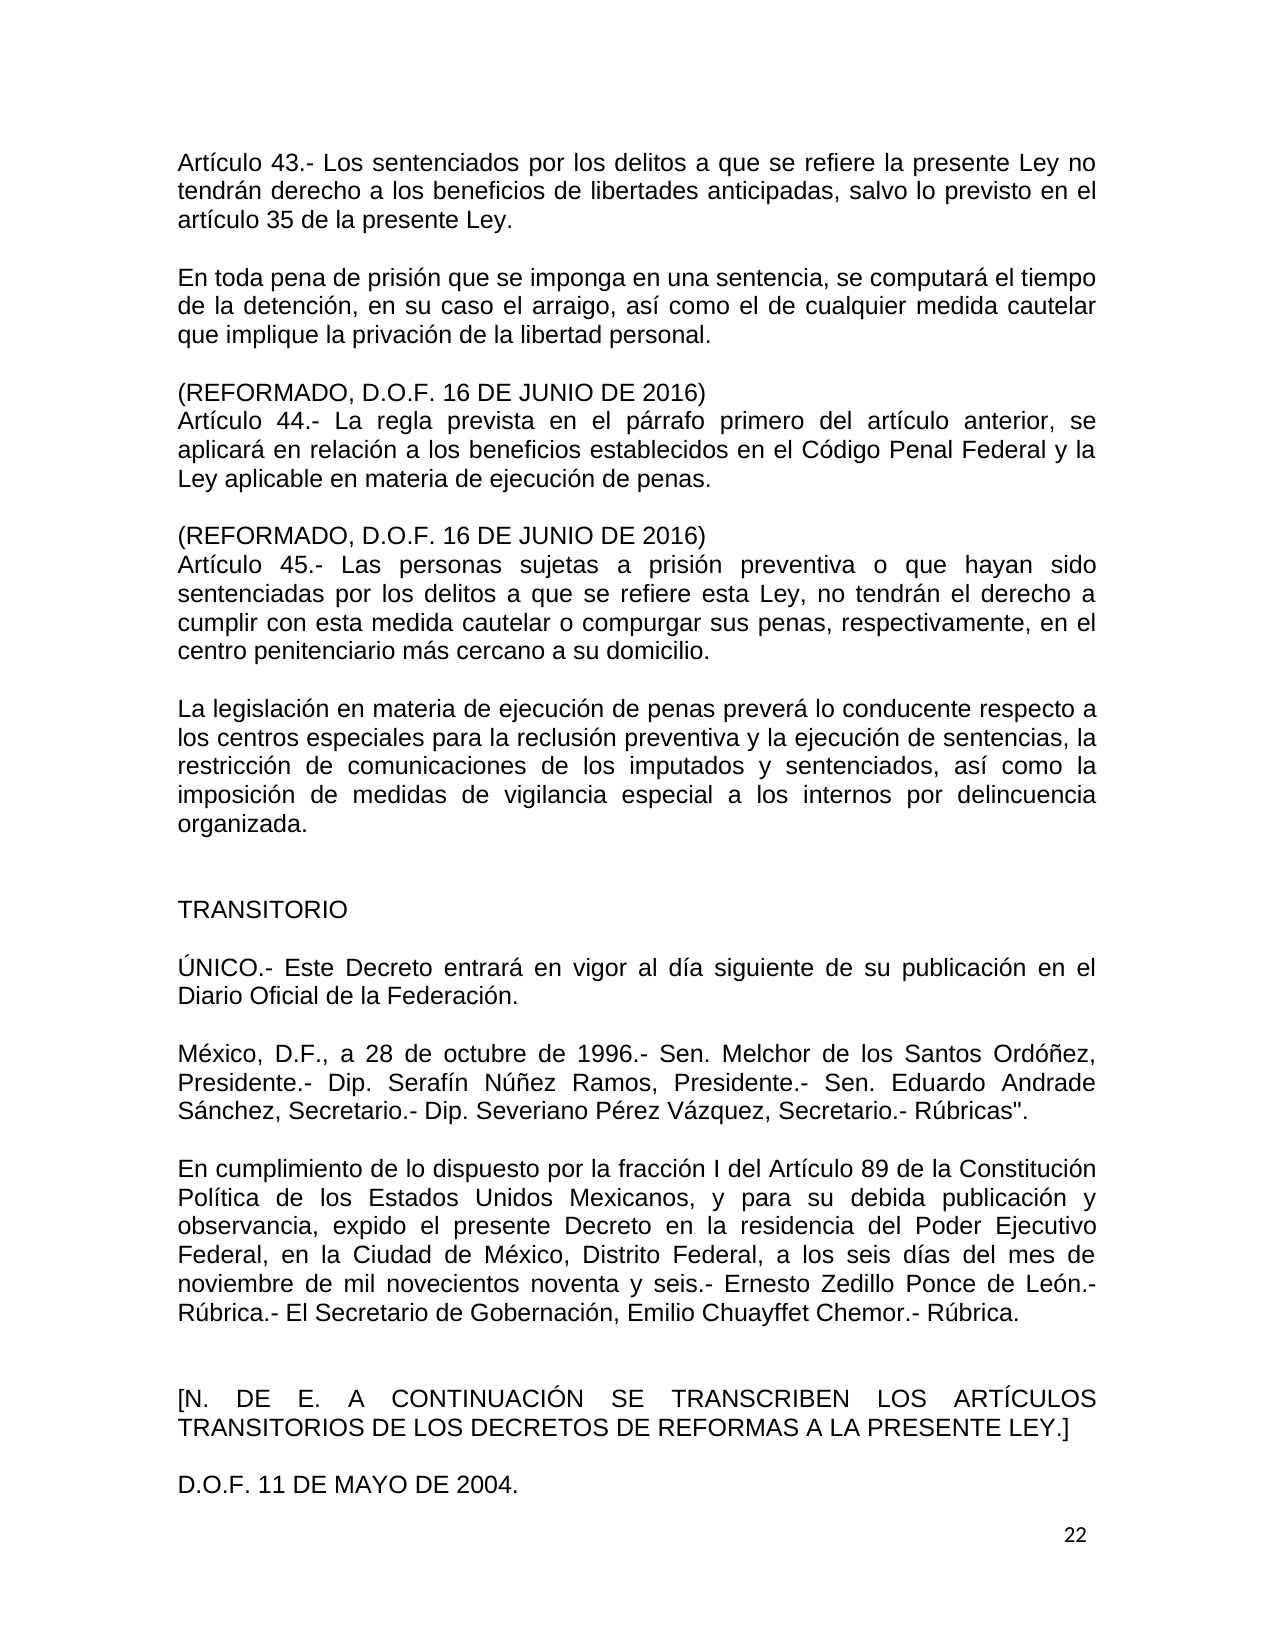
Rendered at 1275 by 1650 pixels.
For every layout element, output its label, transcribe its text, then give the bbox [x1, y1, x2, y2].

text (REFORMADO, D.O.F. 16 DE JUNIO DE 2016) [177, 378, 1098, 406]
text Artículo 45.- Las personas sujetas a prisión preventiva o que hayan sido sentenciadas por los delitos a que se refiere esta Ley, no tendrán el derecho a cumplir con esta medida cautelar o compurgar sus penas, respectivamente, en el centro penitenciario más cercano a su domicilio. [177, 550, 1098, 665]
text La legislación en materia de ejecución de penas preverá lo conducente respecto a los centros especiales para la reclusión preventiva y la ejecución de sentencias, la restricción de comunicaciones de los imputados y sentenciados, así como la imposición de medidas de vigilancia especial a los internos por delincuencia organizada. [177, 694, 1098, 838]
text D.O.F. 11 DE MAYO DE 2004. [177, 1470, 1098, 1499]
text TRANSITORIO [177, 895, 1098, 924]
text En cumplimiento de lo dispuesto por la fracción I del Artículo 89 de la Constitución Política de los Estados Unidos Mexicanos, y para su debida publicación y observancia, expido el presente Decreto en la residencia del Poder Ejecutivo Federal, en la Ciudad de México, Distrito Federal, a los seis días del mes de noviembre de mil novecientos noventa y seis.- Ernesto Zedillo Ponce de León.- Rúbrica.- El Secretario de Gobernación, Emilio Chuayffet Chemor.- Rúbrica. [177, 1154, 1098, 1326]
text Artículo 44.- La regla prevista en el párrafo primero del artículo anterior, se aplicará en relación a los beneficios establecidos en el Código Penal Federal y la Ley aplicable en materia de ejecución de penas. [177, 406, 1098, 493]
text (REFORMADO, D.O.F. 16 DE JUNIO DE 2016) [177, 521, 1098, 550]
text En toda pena de prisión que se imponga en una sentencia, se computará el tiempo de la detención, en su caso el arraigo, así como el de cualquier medida cautelar que implique la privación de la libertad personal. [177, 263, 1098, 349]
text [N. DE E. A CONTINUACIÓN SE TRANSCRIBEN LOS ARTÍCULOS TRANSITORIOS DE LOS DECRETOS DE REFORMAS A LA PRESENTE LEY.] [177, 1384, 1098, 1441]
text México, D.F., a 28 de octubre de 1996.- Sen. Melchor de los Santos Ordóñez, Presidente.- Dip. Serafín Núñez Ramos, Presidente.- Sen. Eduardo Andrade Sánchez, Secretario.- Dip. Severiano Pérez Vázquez, Secretario.- Rúbricas". [177, 1039, 1098, 1125]
text ÚNICO.- Este Decreto entrará en vigor al día siguiente de su publicación en el Diario Oficial de la Federación. [177, 953, 1098, 1010]
text Artículo 43.- Los sentenciados por los delitos a que se refiere la presente Ley no tendrán derecho a los beneficios de libertades anticipadas, salvo lo previsto en el artículo 35 de la presente Ley. [177, 148, 1098, 234]
